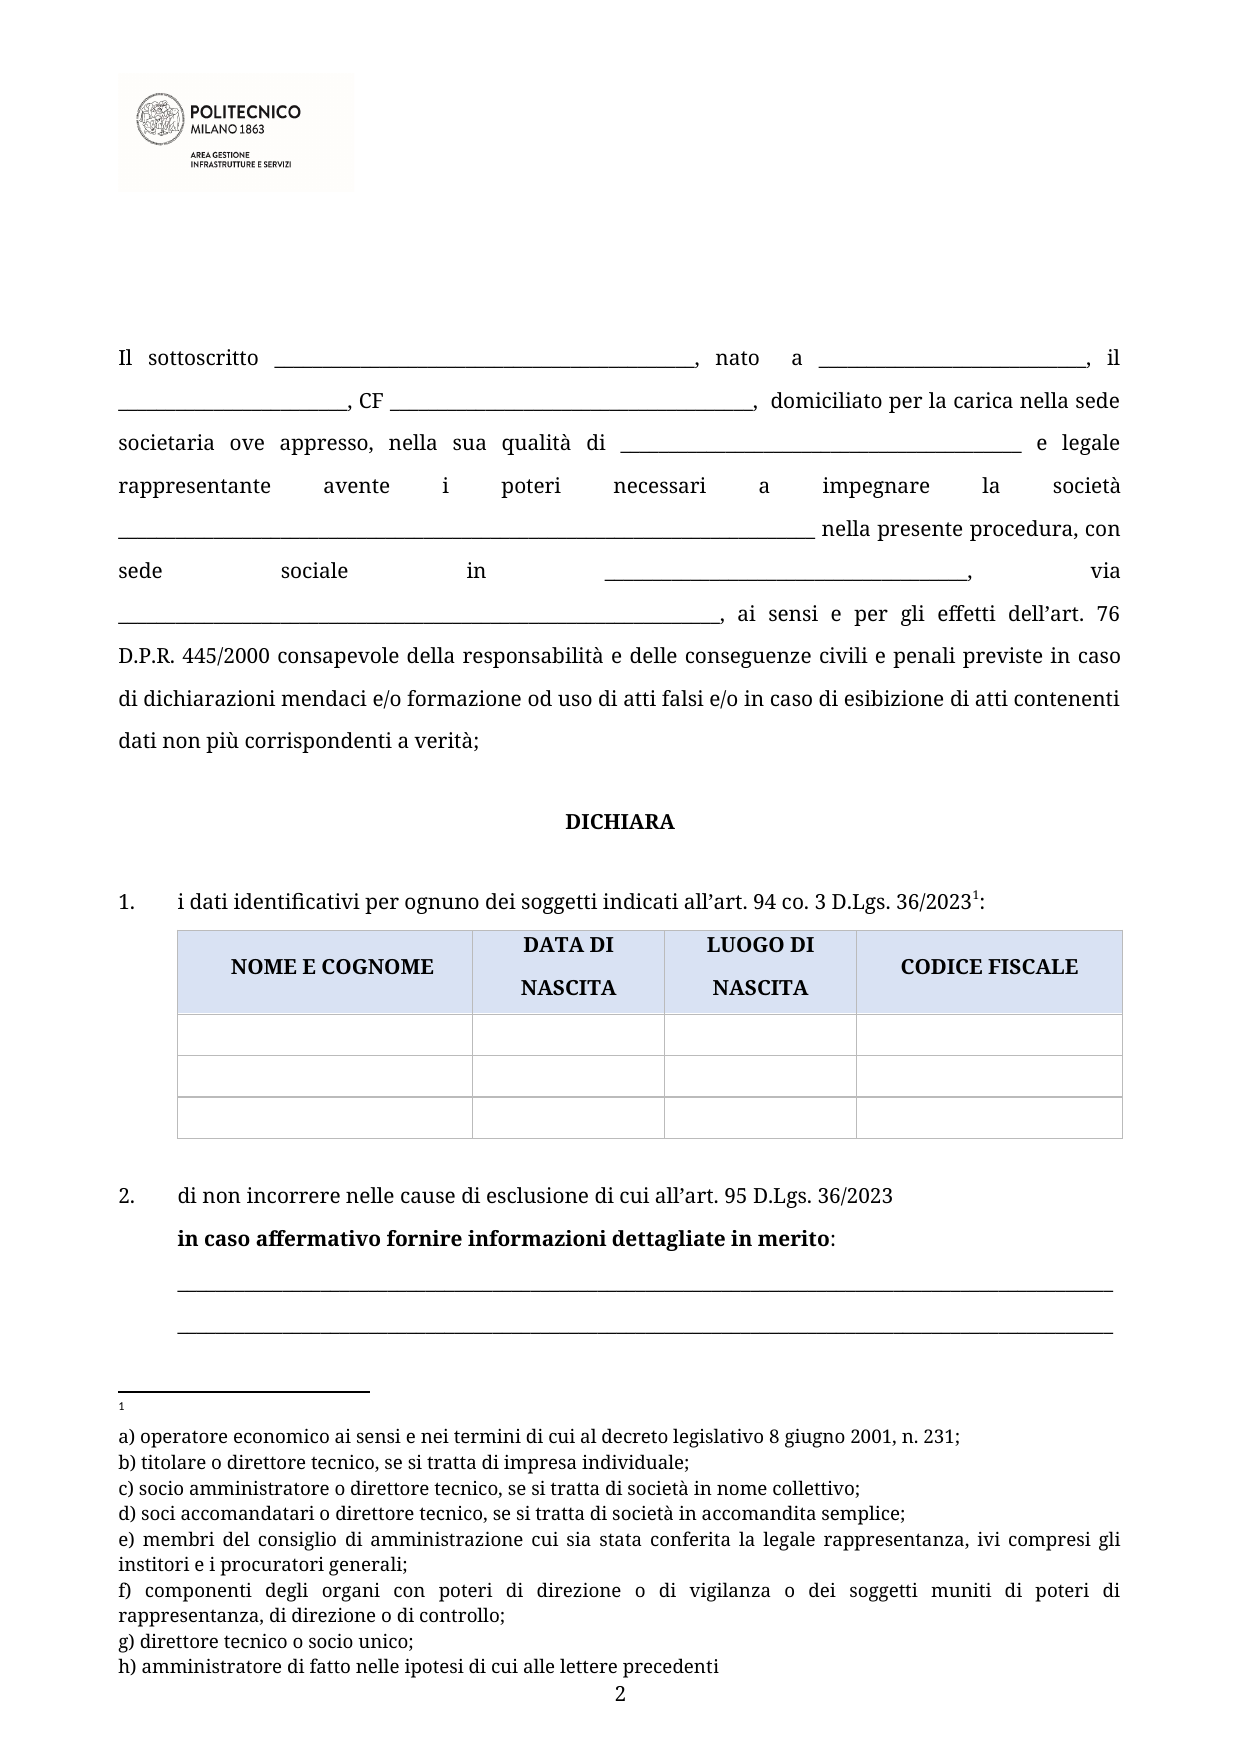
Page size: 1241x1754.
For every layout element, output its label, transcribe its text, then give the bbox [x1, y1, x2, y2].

table_cell [178, 1098, 472, 1138]
table_cell [473, 1056, 664, 1096]
list i dati identificativi per ognuno dei soggetti indicati all’art. 94 co. 3 D.Lgs. 36/2023: [118, 887, 1122, 915]
table_cell [665, 1098, 856, 1138]
list in caso affermativo fornire informazioni dettagliate in merito: [177, 1224, 1122, 1253]
text DICHIARA [118, 807, 1122, 835]
list di non incorrere nelle cause di esclusione di cui all’art. 95 D.Lgs. 36/2023 [118, 1182, 1122, 1210]
text Il sottoscritto ____________________________________________, nato a ____________________________, il ________________________, CF ______________________________________, domiciliato per la carica nella sede societaria ove appresso, nella sua qualità di __________________________________________ e legale rappresentante avente i poteri necessari a impegnare la società _________________________________________________________________________ nella presente procedura, con sede sociale in ______________________________________, via _______________________________________________________________, ai sensi e per gli effetti dell’art. 76 D.P.R. 445/2000 consapevole della responsabilità e delle conseguenze civili e penali previste in caso di dichiarazioni mendaci e/o formazione od uso di atti falsi e/o in caso di esibizione di atti contenenti dati non più corrispondenti a verità; [118, 343, 1122, 755]
table_cell [857, 1098, 1122, 1138]
table_cell [178, 1056, 472, 1096]
table_cell [178, 1015, 472, 1055]
table_cell [665, 1056, 856, 1096]
table_cell [473, 1015, 664, 1055]
picture [118, 73, 355, 192]
table_header DATA DI NASCITA [473, 931, 664, 1013]
table_header CODICE FISCALE [857, 931, 1122, 1013]
table_cell [857, 1015, 1122, 1055]
table_header NOME E COGNOME [178, 931, 472, 1013]
table_cell [665, 1015, 856, 1055]
table_cell [857, 1056, 1122, 1096]
table_cell [473, 1098, 664, 1138]
table_header LUOGO DI NASCITA [665, 931, 856, 1013]
